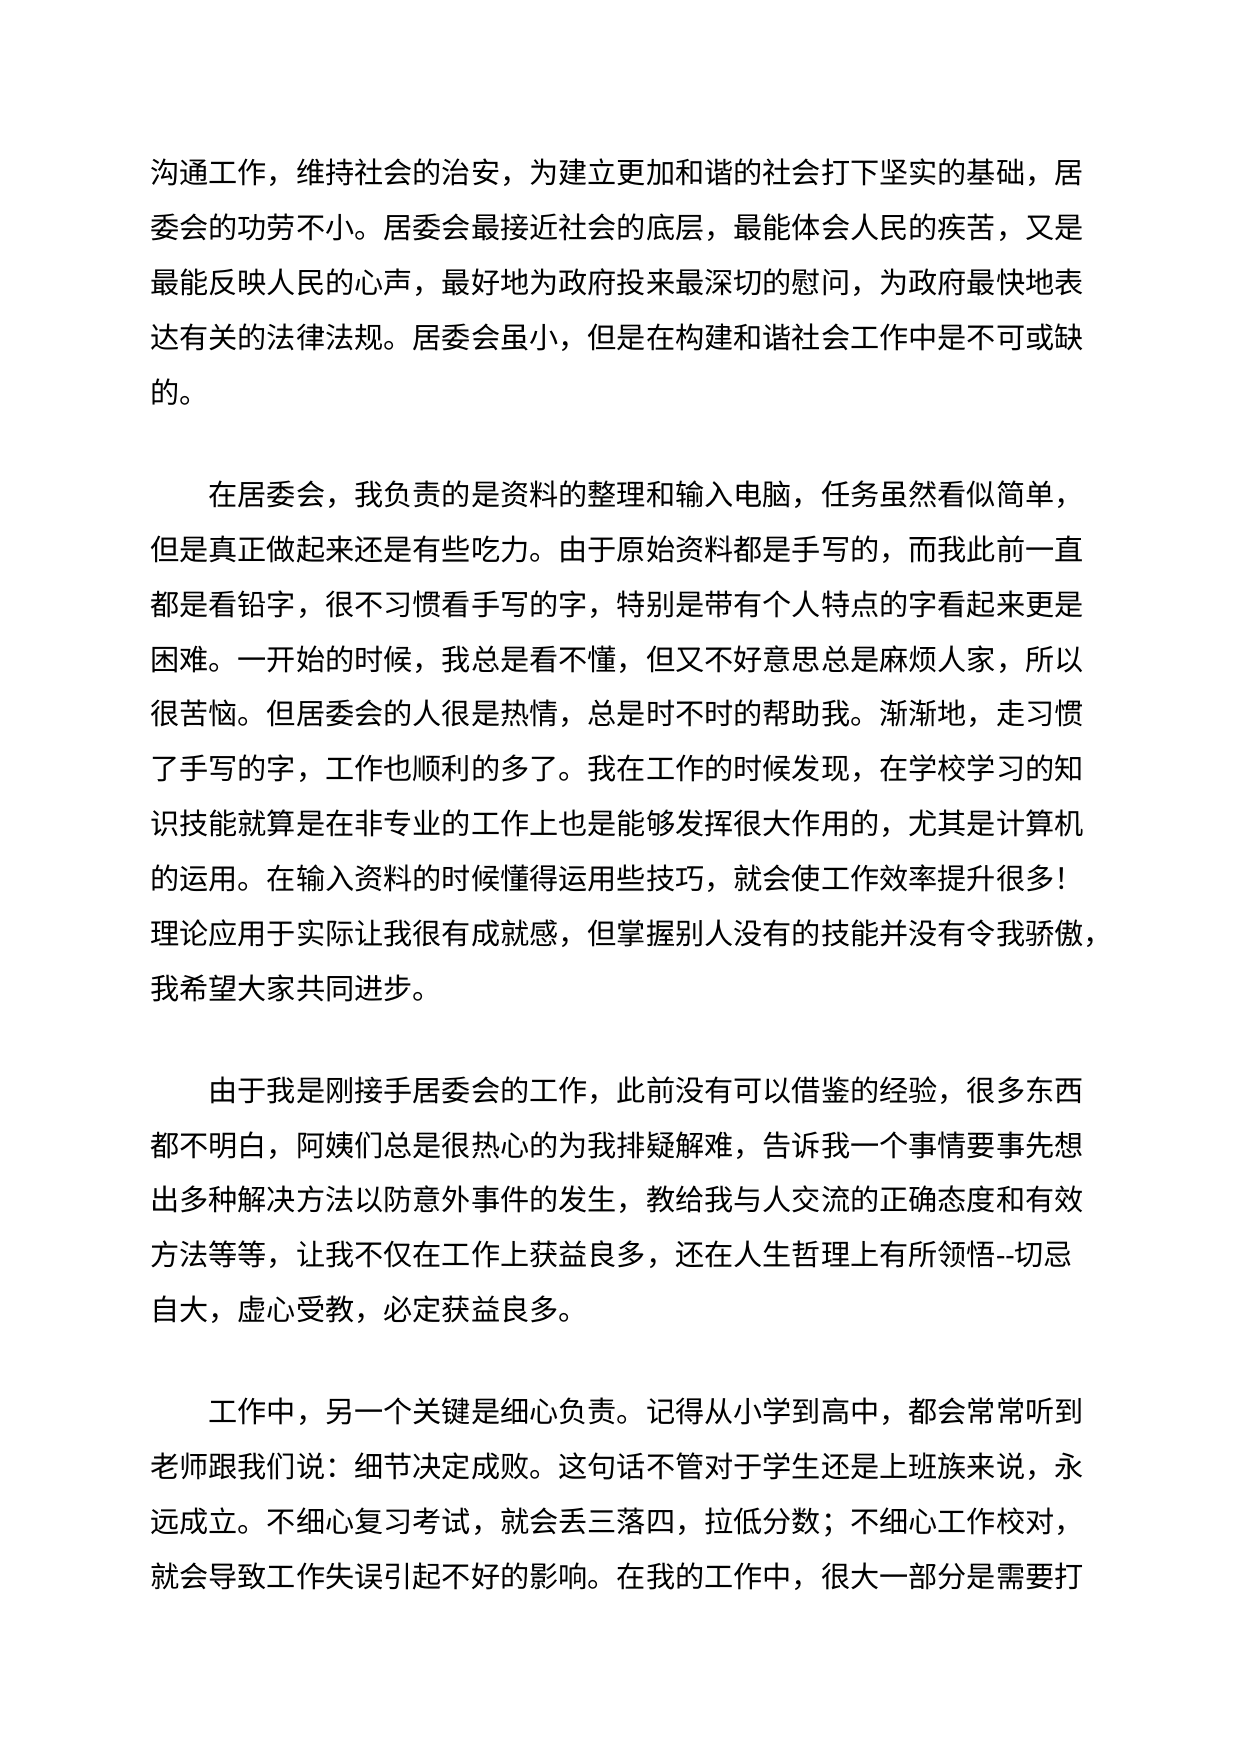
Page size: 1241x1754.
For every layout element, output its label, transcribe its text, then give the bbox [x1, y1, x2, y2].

text 由于我是刚接手居委会的工作，此前没有可以借鉴的经验，很多东西都不明白，阿姨们总是很热心的为我排疑解难，告诉我一个事情要事先想出多种解决方法以防意外事件的发生，教给我与人交流的正确态度和有效方法等等，让我不仅在工作上获益良多，还在人生哲理上有所领悟--切忌自大，虚心受教，必定获益良多。 [150, 1067, 1090, 1329]
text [150, 150, 1090, 412]
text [150, 1389, 1090, 1596]
text 在居委会，我负责的是资料的整理和输入电脑，任务虽然看似简单，但是真正做起来还是有些吃力。由于原始资料都是手写的，而我此前一直都是看铅字，很不习惯看手写的字，特别是带有个人特点的字看起来更是困难。一开始的时候，我总是看不懂，但又不好意思总是麻烦人家，所以很苦恼。但居委会的人很是热情，总是时不时的帮助我。渐渐地，走习惯了手写的字，工作也顺利的多了。我在工作的时候发现，在学校学习的知识技能就算是在非专业的工作上也是能够发挥很大作用的，尤其是计算机的运用。在输入资料的时候懂得运用些技巧，就会使工作效率提升很多！理论应用于实际让我很有成就感，但掌握别人没有的技能并没有令我骄傲，我希望大家共同进步。 [150, 471, 1090, 1008]
